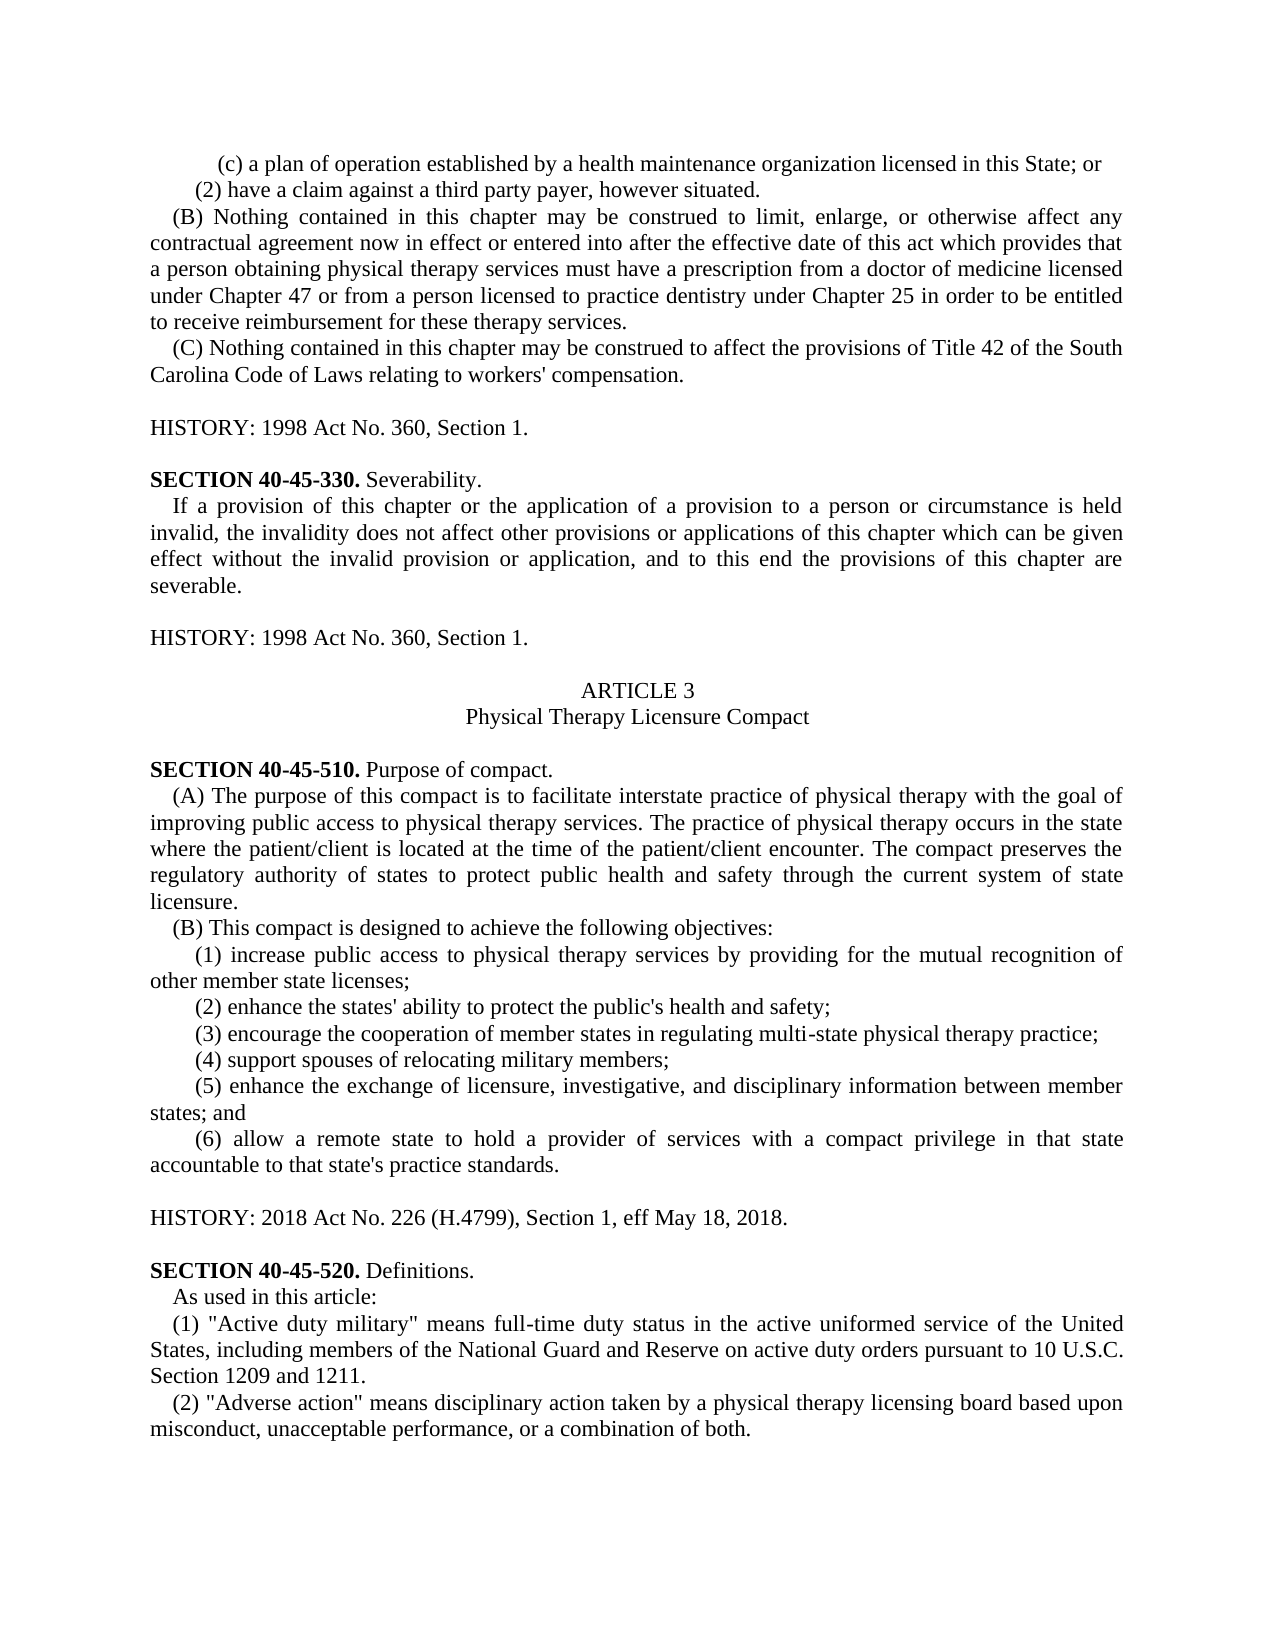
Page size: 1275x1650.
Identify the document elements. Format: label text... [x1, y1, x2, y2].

text Physical Therapy Licensure Compact [150, 703, 1125, 730]
text (2) "Adverse action" means disciplinary action taken by a physical therapy licensing board based upon misconduct, unacceptable performance, or a combination of both. [150, 1389, 1125, 1441]
text (B) Nothing contained in this chapter may be construed to limit, enlarge, or otherwise affect any contractual agreement now in effect or entered into after the effective date of this act which provides that a person obtaining physical therapy services must have a prescription from a doctor of medicine licensed under Chapter 47 or from a person licensed to practice dentistry under Chapter 25 in order to be entitled to receive reimbursement for these therapy services. [150, 203, 1125, 334]
text HISTORY: 1998 Act No. 360, Section 1. [150, 624, 1125, 651]
text SECTION 40-45-330. Severability. [150, 466, 1125, 493]
text SECTION 40-45-510. Purpose of compact. [150, 756, 1125, 782]
text (C) Nothing contained in this chapter may be construed to affect the provisions of Title 42 of the South Carolina Code of Laws relating to workers' compensation. [150, 334, 1125, 387]
text (4) support spouses of relocating military members; [150, 1046, 1125, 1072]
text (1) "Active duty military" means full-time duty status in the active uniformed service of the United States, including members of the National Guard and Reserve on active duty orders pursuant to 10 U.S.C. Section 1209 and 1211. [150, 1309, 1125, 1389]
text (c) a plan of operation established by a health maintenance organization licensed in this State; or [150, 150, 1125, 176]
text (3) encourage the cooperation of member states in regulating multi-state physical therapy practice; [150, 1020, 1125, 1046]
text (A) The purpose of this compact is to facilitate interstate practice of physical therapy with the goal of improving public access to physical therapy services. The practice of physical therapy occurs in the state where the patient/client is located at the time of the patient/client encounter. The compact preserves the regulatory authority of states to protect public health and safety through the current system of state licensure. [150, 782, 1125, 914]
text If a provision of this chapter or the application of a provision to a person or circumstance is held invalid, the invalidity does not affect other provisions or applications of this chapter which can be given effect without the invalid provision or application, and to this end the provisions of this chapter are severable. [150, 493, 1125, 598]
text (6) allow a remote state to hold a provider of services with a compact privilege in that state accountable to that state's practice standards. [150, 1125, 1125, 1178]
text (1) increase public access to physical therapy services by providing for the mutual recognition of other member state licenses; [150, 941, 1125, 993]
text (B) This compact is designed to achieve the following objectives: [150, 914, 1125, 941]
text ARTICLE 3 [150, 677, 1125, 703]
text (2) enhance the states' ability to protect the public's health and safety; [150, 993, 1125, 1020]
text As used in this article: [150, 1283, 1125, 1309]
text HISTORY: 2018 Act No. 226 (H.4799), Section 1, eff May 18, 2018. [150, 1204, 1125, 1231]
text (2) have a claim against a third party payer, however situated. [150, 176, 1125, 203]
text SECTION 40-45-520. Definitions. [150, 1257, 1125, 1283]
text (5) enhance the exchange of licensure, investigative, and disciplinary information between member states; and [150, 1072, 1125, 1125]
text HISTORY: 1998 Act No. 360, Section 1. [150, 413, 1125, 440]
